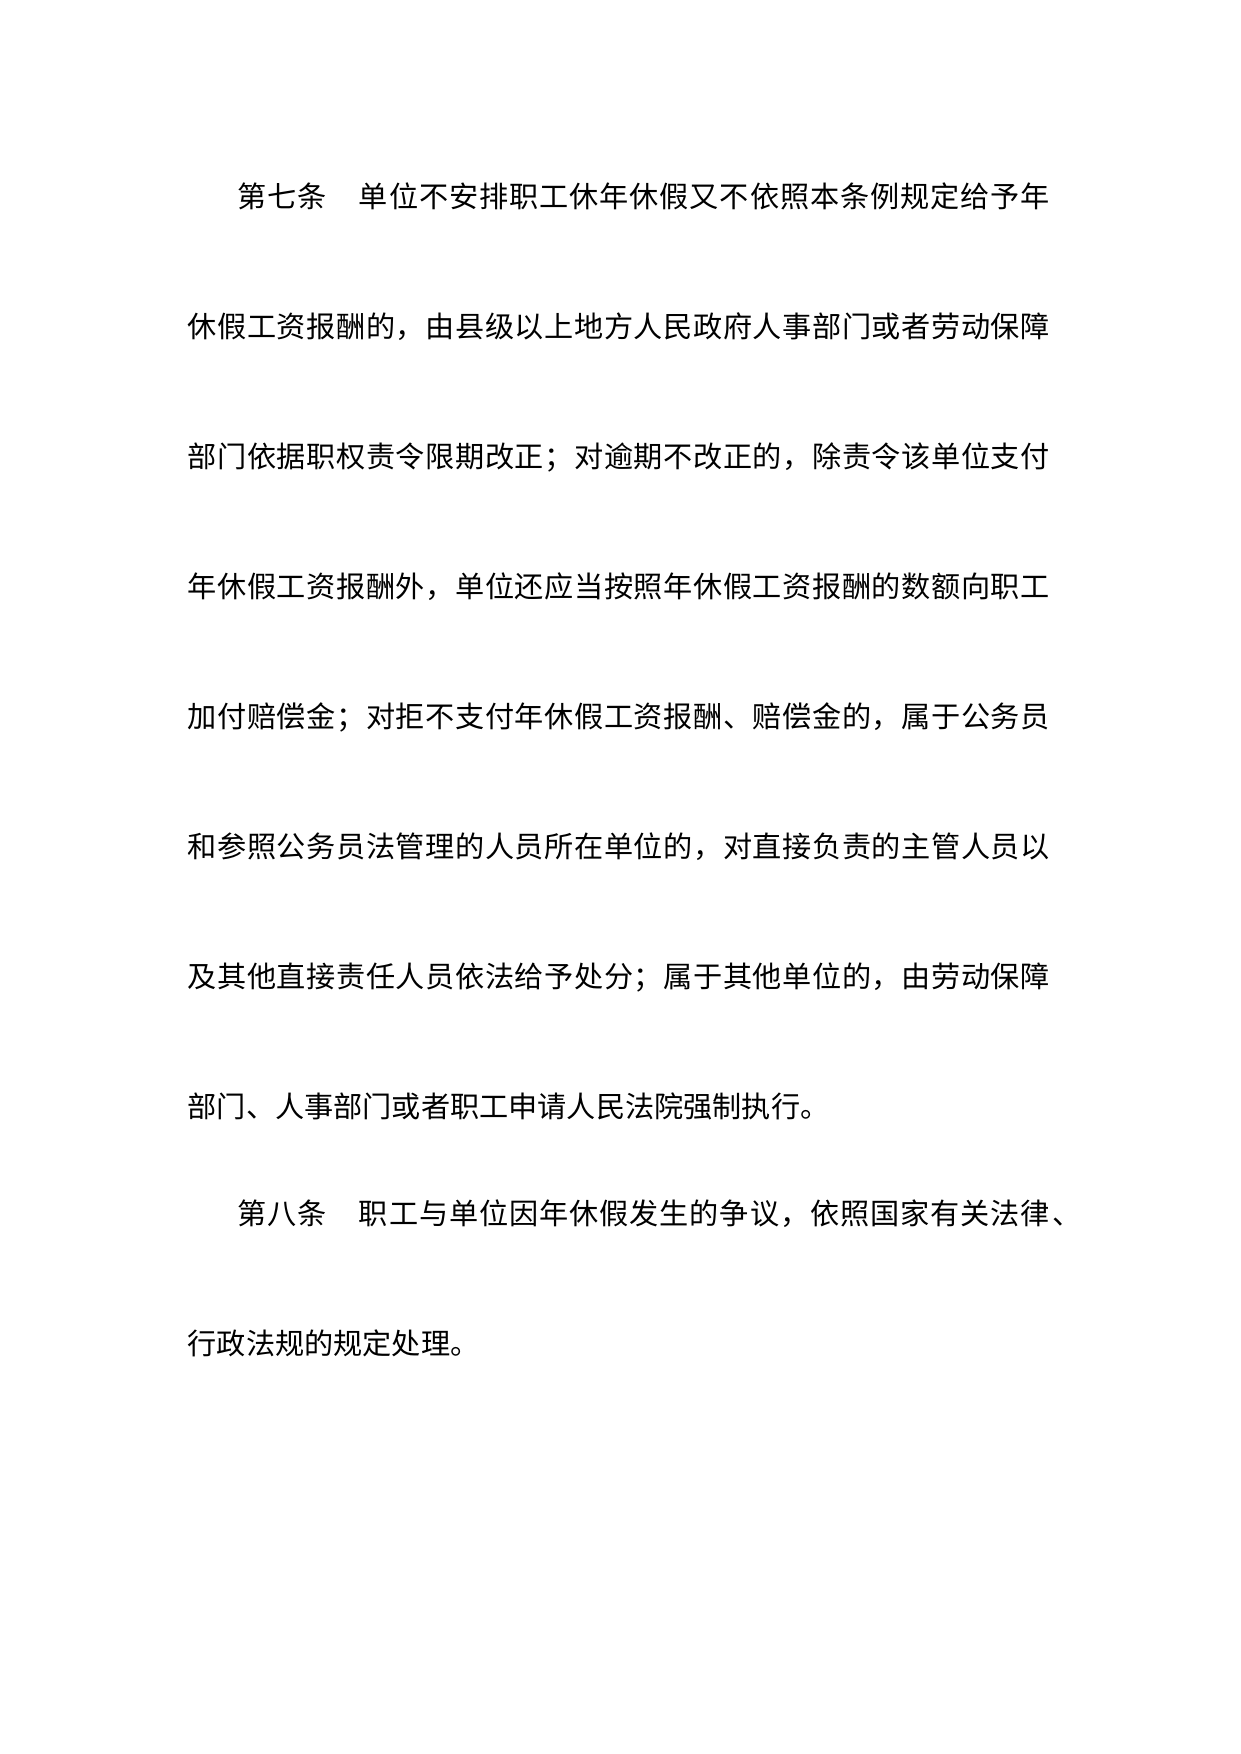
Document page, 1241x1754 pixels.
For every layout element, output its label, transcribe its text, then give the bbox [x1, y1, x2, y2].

text 第七条 单位不安排职工休年休假又不依照本条例规定给予年休假工资报酬的，由县级以上地方人民政府人事部门或者劳动保障部门依据职权责令限期改正；对逾期不改正的，除责令该单位支付年休假工资报酬外，单位还应当按照年休假工资报酬的数额向职工加付赔偿金；对拒不支付年休假工资报酬、赔偿金的，属于公务员和参照公务员法管理的人员所在单位的，对直接负责的主管人员以及其他直接责任人员依法给予处分；属于其他单位的，由劳动保障部门、人事部门或者职工申请人民法院强制执行。 [187, 162, 1053, 1137]
text 第八条 职工与单位因年休假发生的争议，依照国家有关法律、行政法规的规定处理。 [187, 1179, 1053, 1374]
